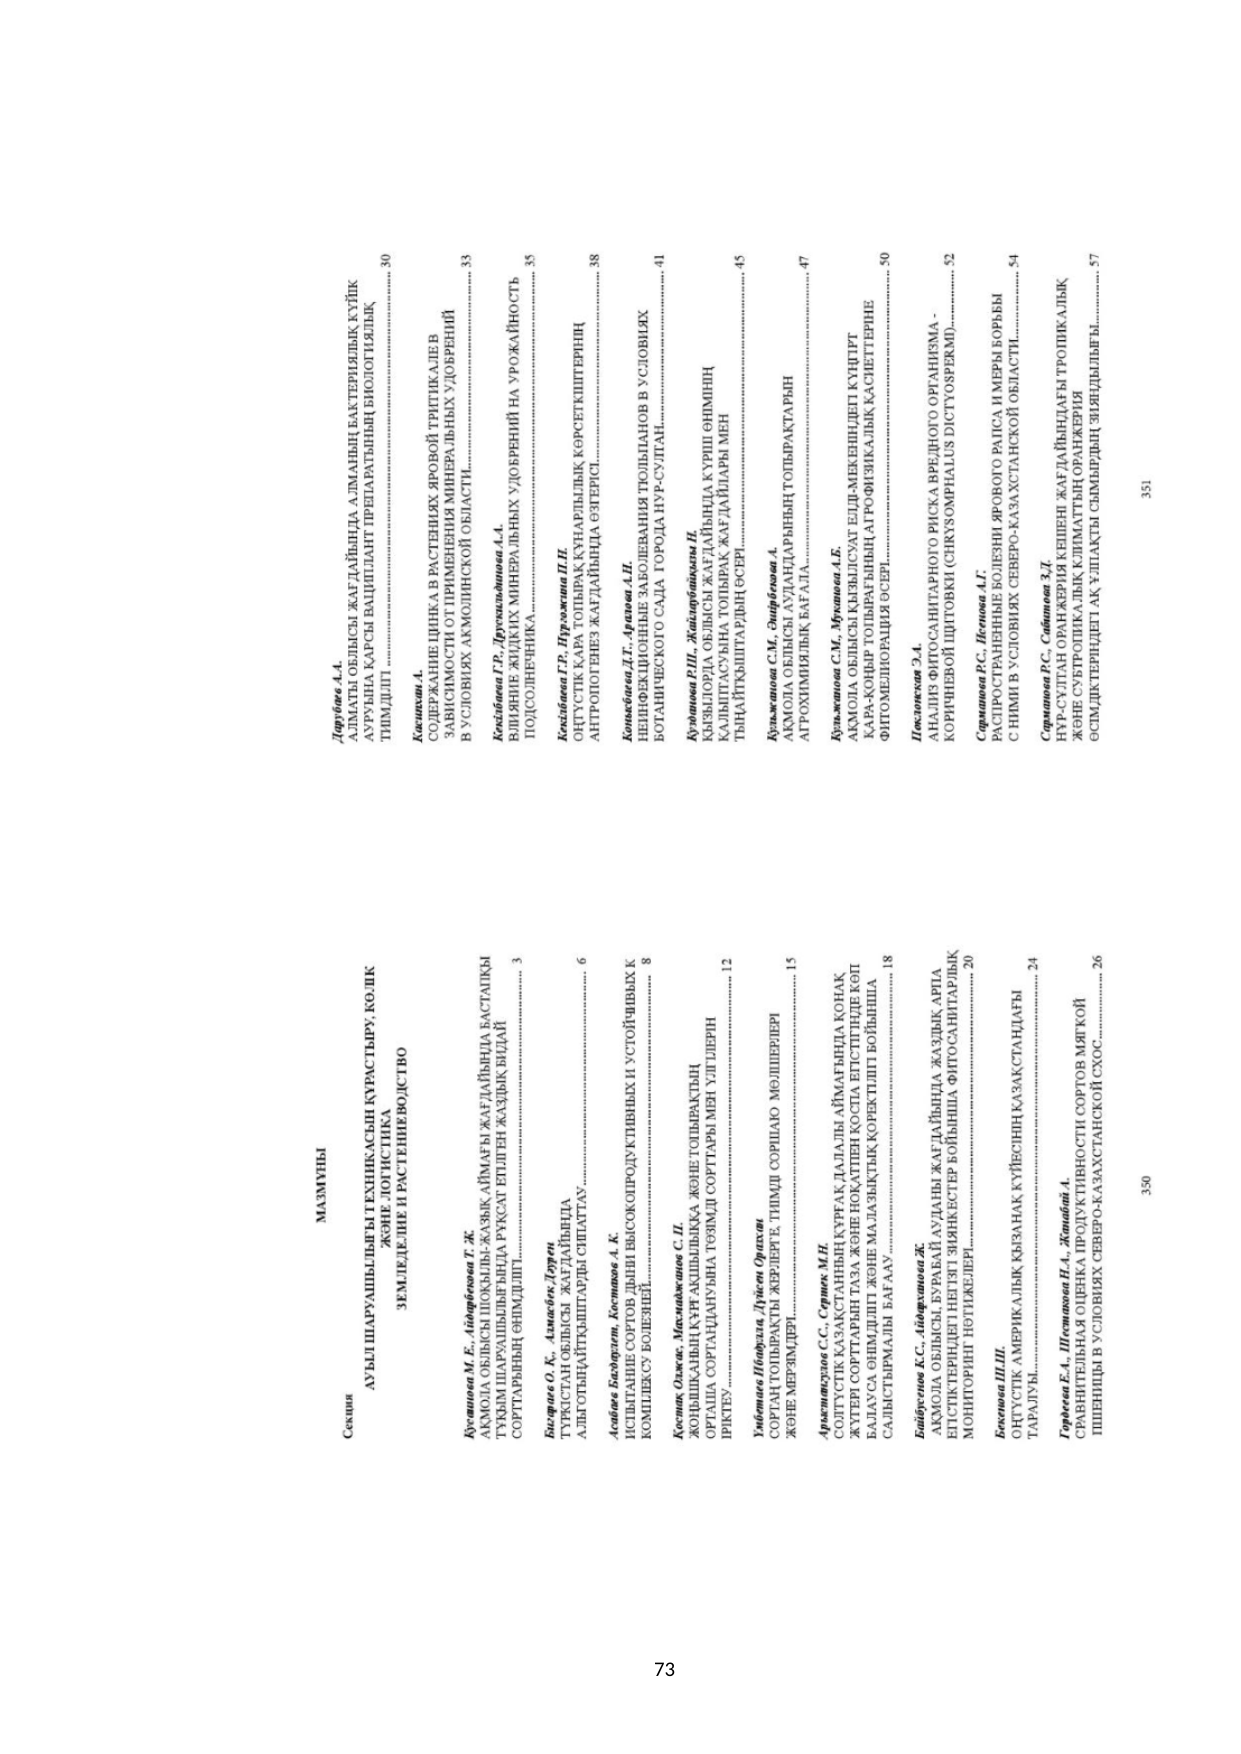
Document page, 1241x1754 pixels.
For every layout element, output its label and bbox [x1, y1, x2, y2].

picture [254, 173, 1194, 1502]
